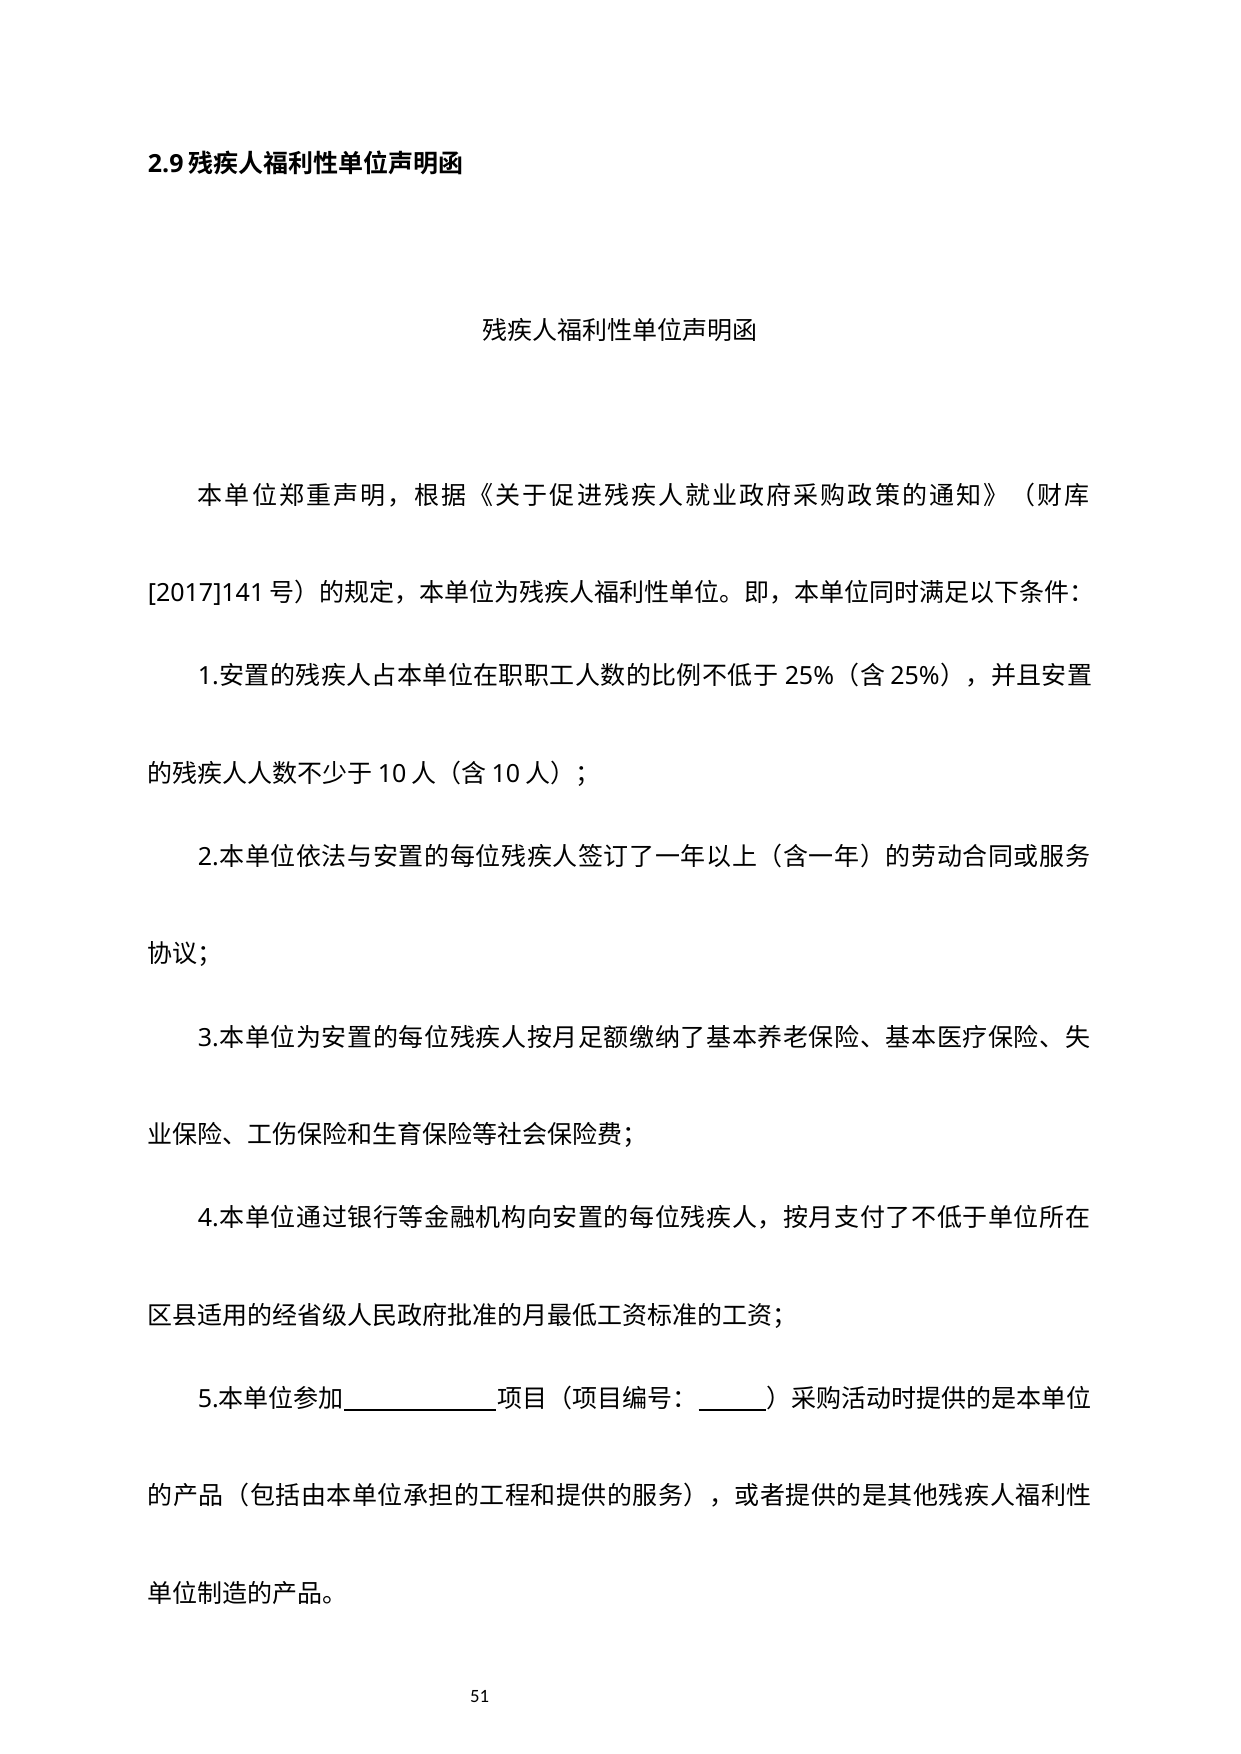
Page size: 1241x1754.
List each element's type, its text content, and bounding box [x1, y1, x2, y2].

text 2.本单位依法与安置的每位残疾人签订了一年以上（含一年）的劳动合同或服务协议； [148, 822, 1092, 984]
text 5.本单位参加 项目（项目编号： ）采购活动时提供的是本单位的产品（包括由本单位承担的工程和提供的服务），或者提供的是其他残疾人福利性单位制造的产品。 [148, 1364, 1092, 1624]
text 3.本单位为安置的每位残疾人按月足额缴纳了基本养老保险、基本医疗保险、失业保险、工伤保险和生育保险等社会保险费； [148, 1003, 1092, 1165]
text 2.9残疾人福利性单位声明函 [148, 129, 1092, 194]
text 本单位郑重声明，根据《关于促进残疾人就业政府采购政策的通知》（财库[2017]141号）的规定，本单位为残疾人福利性单位。即，本单位同时满足以下条件： [148, 461, 1092, 623]
text 4.本单位通过银行等金融机构向安置的每位残疾人，按月支付了不低于单位所在区县适用的经省级人民政府批准的月最低工资标准的工资； [148, 1183, 1092, 1346]
text 1.安置的残疾人占本单位在职职工人数的比例不低于25%（含25%），并且安置的残疾人人数不少于10人（含10人）； [148, 641, 1092, 804]
text 残疾人福利性单位声明函 [148, 296, 1092, 361]
